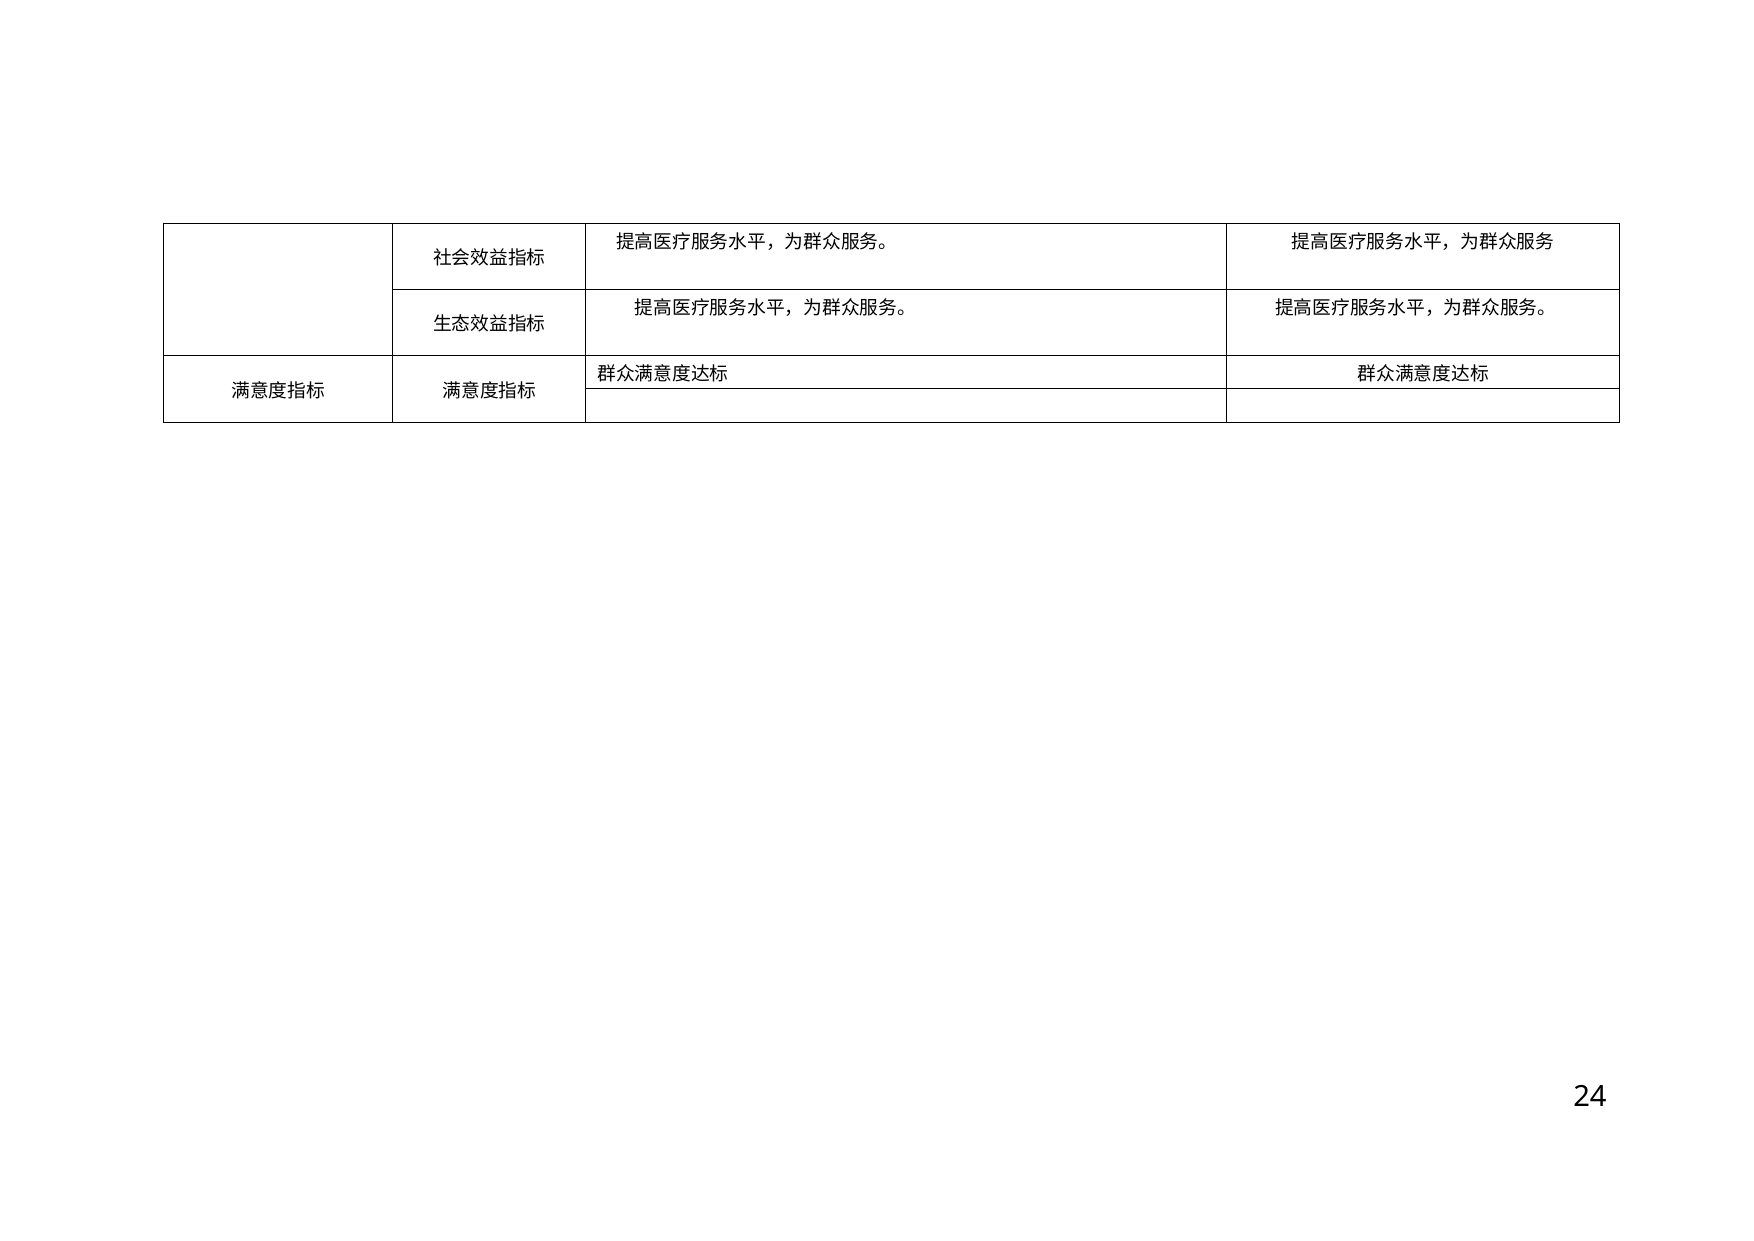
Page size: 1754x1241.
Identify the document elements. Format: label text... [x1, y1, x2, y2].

table_cell 满意度指标 [393, 356, 585, 422]
table_cell 满意度指标 [164, 356, 392, 422]
table_cell 群众满意度达标 [586, 356, 1226, 388]
table_cell 提高医疗服务水平，为群众服务。 [586, 224, 1226, 289]
table_cell 群众满意度达标 [1227, 356, 1619, 388]
table_cell 提高医疗服务水平，为群众服务。 [1227, 290, 1619, 355]
table_cell [586, 389, 1226, 422]
table_cell 提高医疗服务水平，为群众服务。 [586, 290, 1226, 355]
table_cell [1227, 389, 1619, 422]
table_cell 社会效益指标 [393, 224, 585, 289]
table_cell 生态效益指标 [393, 290, 585, 355]
table_cell 提高医疗服务水平，为群众服务 [1227, 224, 1619, 289]
